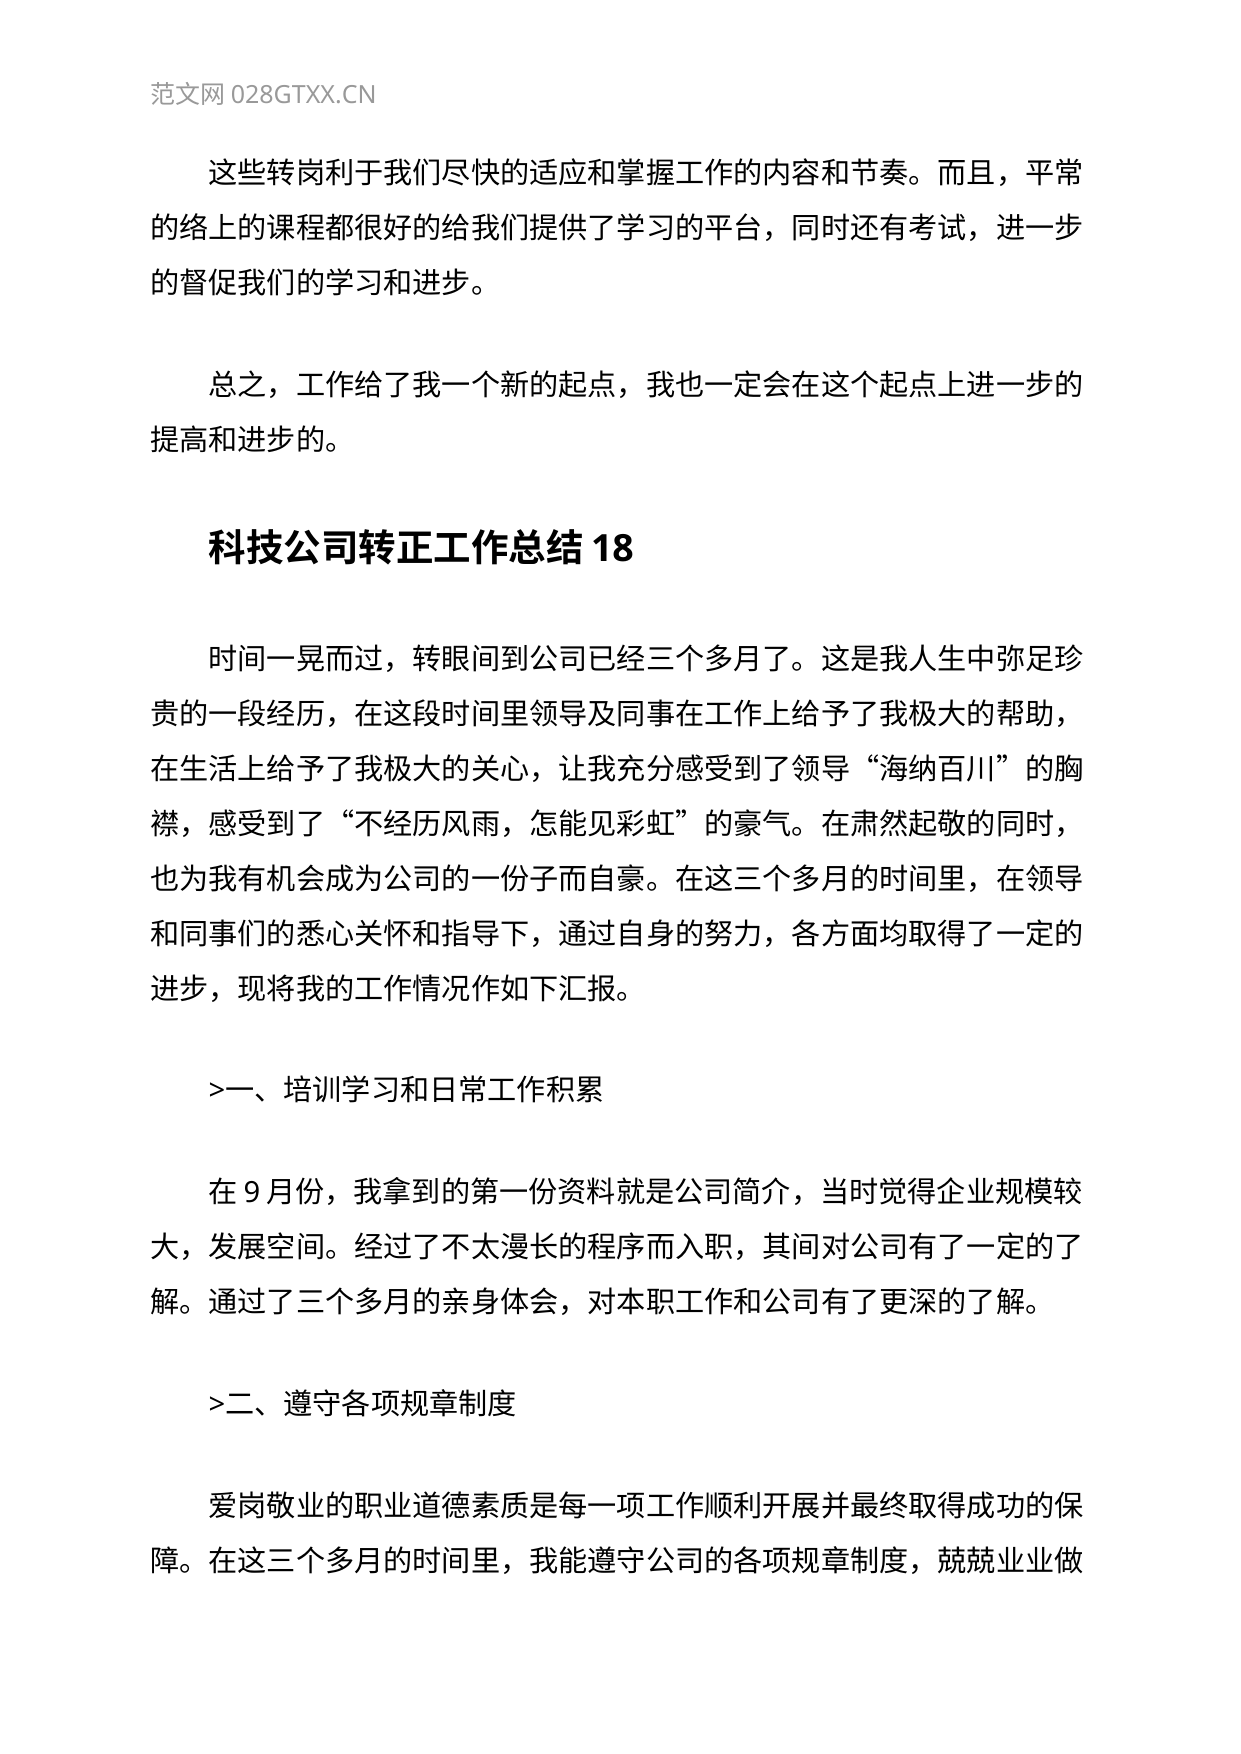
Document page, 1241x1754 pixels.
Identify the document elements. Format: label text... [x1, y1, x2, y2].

text >二、遵守各项规章制度 [150, 1381, 1090, 1423]
text >一、培训学习和日常工作积累 [150, 1067, 1090, 1109]
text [150, 1483, 1090, 1580]
text 在9月份，我拿到的第一份资料就是公司简介，当时觉得企业规模较大，发展空间。经过了不太漫长的程序而入职，其间对公司有了一定的了解。通过了三个多月的亲身体会，对本职工作和公司有了更深的了解。 [150, 1169, 1090, 1321]
text 这些转岗利于我们尽快的适应和掌握工作的内容和节奏。而且，平常的络上的课程都很好的给我们提供了学习的平台，同时还有考试，进一步的督促我们的学习和进步。 [150, 150, 1090, 302]
text 科技公司转正工作总结18 [150, 518, 1090, 573]
text 总之，工作给了我一个新的起点，我也一定会在这个起点上进一步的提高和进步的。 [150, 362, 1090, 459]
text 时间一晃而过，转眼间到公司已经三个多月了。这是我人生中弥足珍贵的一段经历，在这段时间里领导及同事在工作上给予了我极大的帮助，在生活上给予了我极大的关心，让我充分感受到了领导“海纳百川”的胸襟，感受到了“不经历风雨，怎能见彩虹”的豪气。在肃然起敬的同时，也为我有机会成为公司的一份子而自豪。在这三个多月的时间里，在领导和同事们的悉心关怀和指导下，通过自身的努力，各方面均取得了一定的进步，现将我的工作情况作如下汇报。 [150, 636, 1090, 1007]
